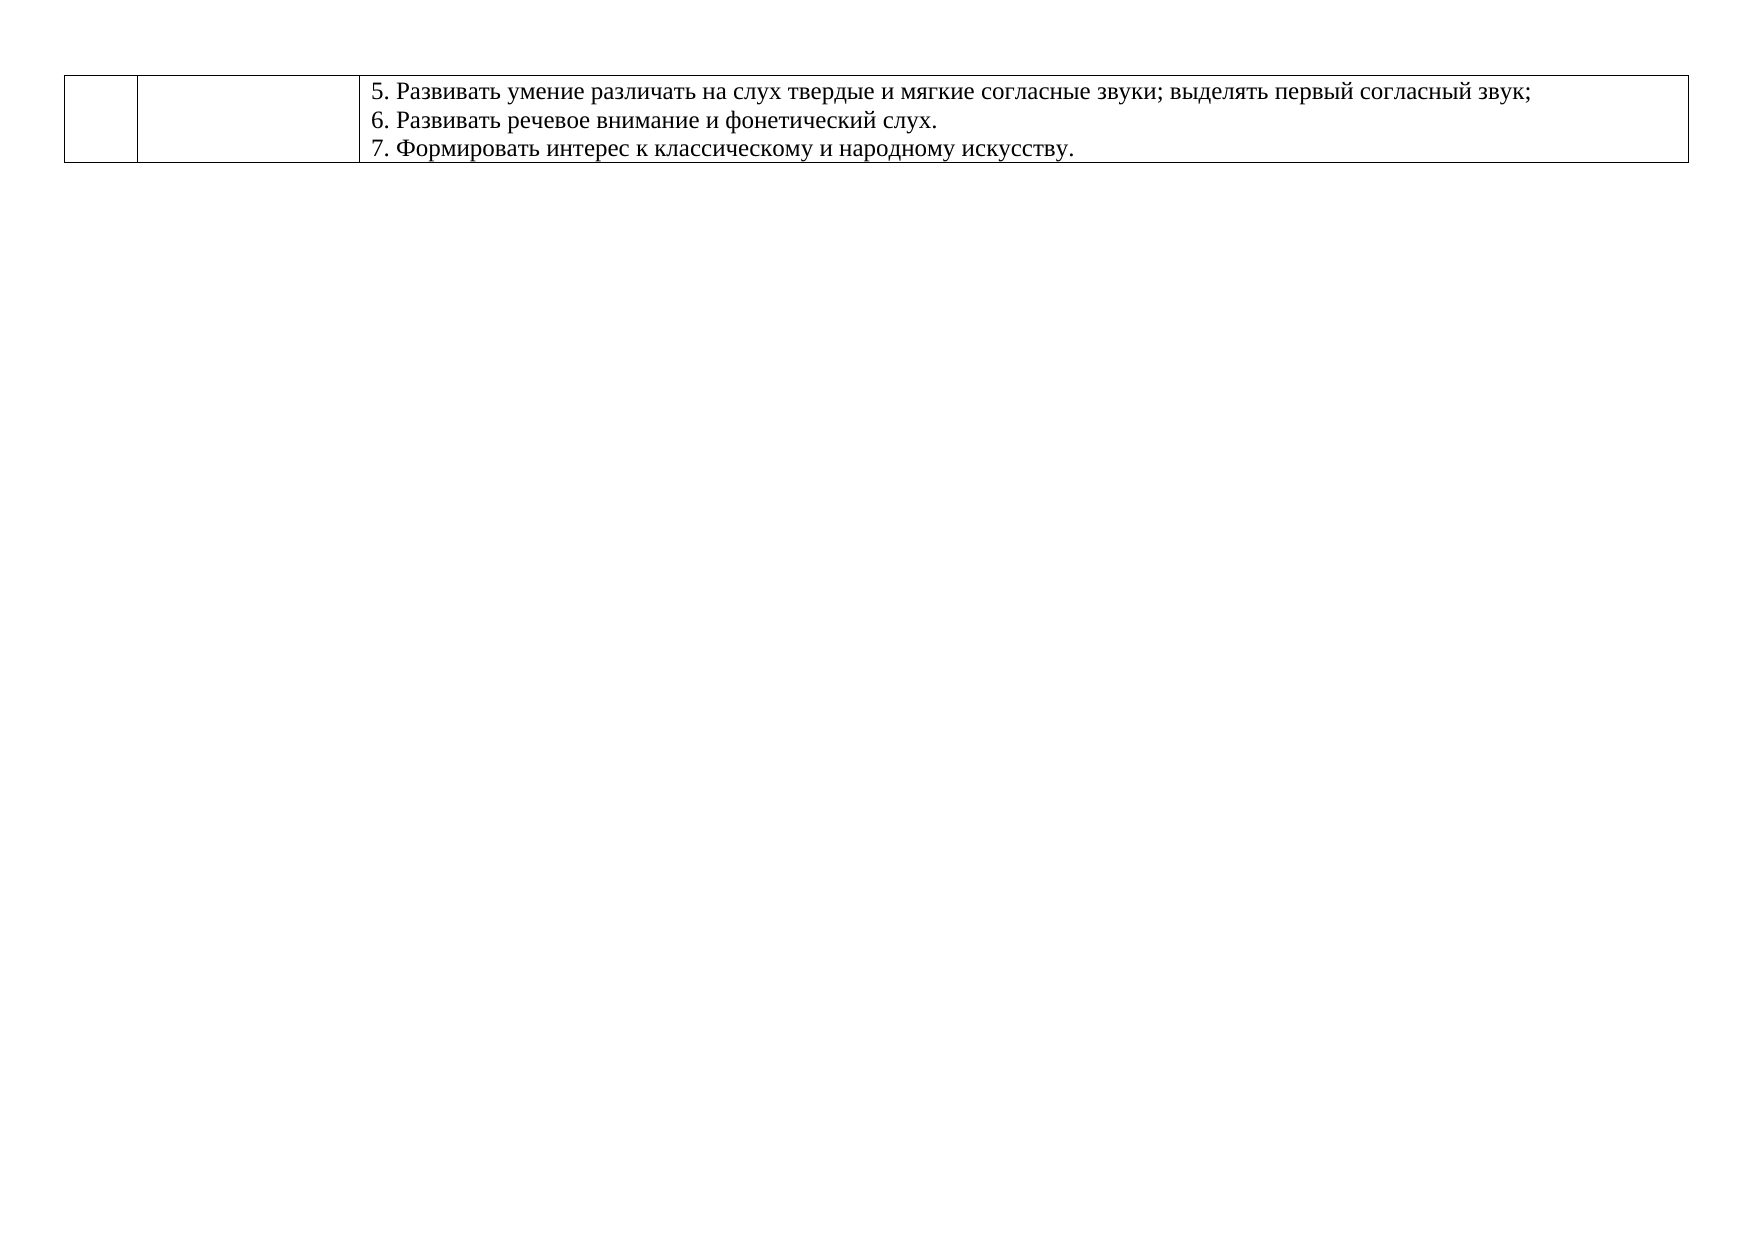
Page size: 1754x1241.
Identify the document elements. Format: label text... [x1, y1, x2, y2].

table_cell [360, 76, 1688, 162]
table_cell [138, 76, 359, 162]
table_cell 37 [65, 76, 137, 162]
